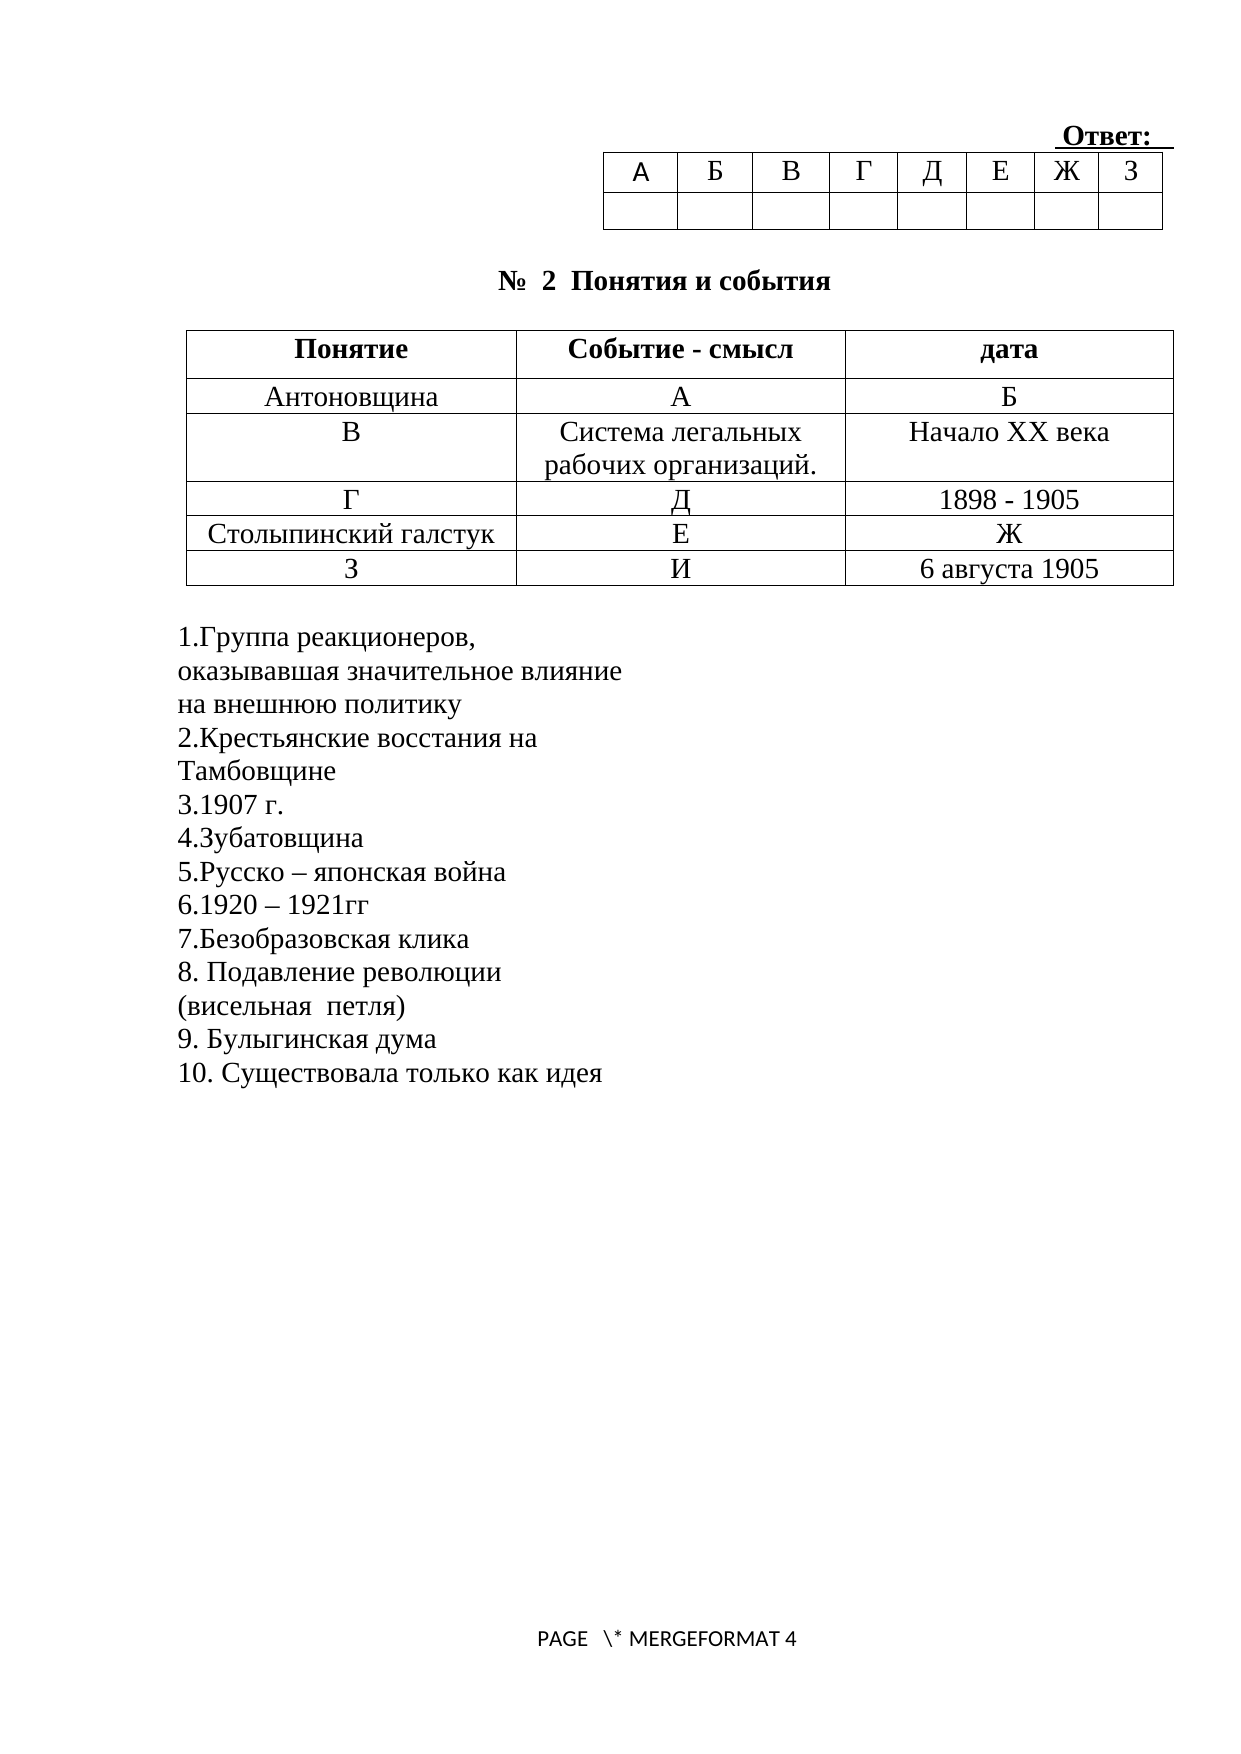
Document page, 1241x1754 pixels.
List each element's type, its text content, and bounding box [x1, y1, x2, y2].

table_cell З [187, 551, 516, 584]
table_cell Е [517, 516, 845, 550]
table_cell Д [517, 482, 845, 515]
table_cell 6 августа 1905 [846, 551, 1173, 584]
table_header Е [967, 153, 1034, 192]
table_header Понятие [187, 331, 516, 378]
table_cell [898, 193, 966, 229]
text 10. Существовала только как идея [177, 1055, 627, 1089]
table_header З [1099, 153, 1162, 192]
table_cell В [187, 414, 516, 481]
table_cell [967, 193, 1034, 229]
text 7.Безобразовская клика [177, 921, 627, 954]
table_header Д [898, 153, 966, 192]
table_header дата [846, 331, 1173, 378]
text 5.Русско – японская война [177, 854, 627, 887]
text 3.1907 г. [177, 787, 627, 820]
table_cell [830, 193, 897, 229]
table_cell [678, 193, 752, 229]
table_header А [604, 153, 677, 192]
table_cell Столыпинский галстук [187, 516, 516, 550]
table_cell Б [846, 379, 1173, 413]
table_cell Г [187, 482, 516, 515]
table_cell [753, 193, 829, 229]
text 6.1920 – 1921гг [177, 887, 627, 921]
table_cell [1035, 193, 1098, 229]
text 8. Подавление революции (висельная петля) [177, 954, 627, 1022]
table_header Б [678, 153, 752, 192]
text 1.Группа реакционеров, оказывавшая значительное влияние на внешнюю политику [177, 619, 627, 720]
text 9. Булыгинская дума [177, 1022, 627, 1055]
table_header Г [830, 153, 897, 192]
text № 2 Понятия и события [177, 263, 1152, 297]
table_header В [753, 153, 829, 192]
table_cell Антоновщина [187, 379, 516, 413]
table_cell 1898 - 1905 [846, 482, 1173, 515]
table_cell [604, 193, 677, 229]
table_cell Ж [846, 516, 1173, 550]
text 2.Крестьянские восстания на Тамбовщине [177, 720, 627, 787]
table_cell Система легальных рабочих организаций. [517, 414, 845, 481]
table_cell И [517, 551, 845, 584]
table_cell Начало ХХ века [846, 414, 1173, 481]
table_cell А [517, 379, 845, 413]
text 4.Зубатовщина [177, 820, 627, 854]
table_cell [1099, 193, 1162, 229]
text Ответ: [177, 118, 1152, 152]
table_header Ж [1035, 153, 1098, 192]
table_header Событие - смысл [517, 331, 845, 378]
